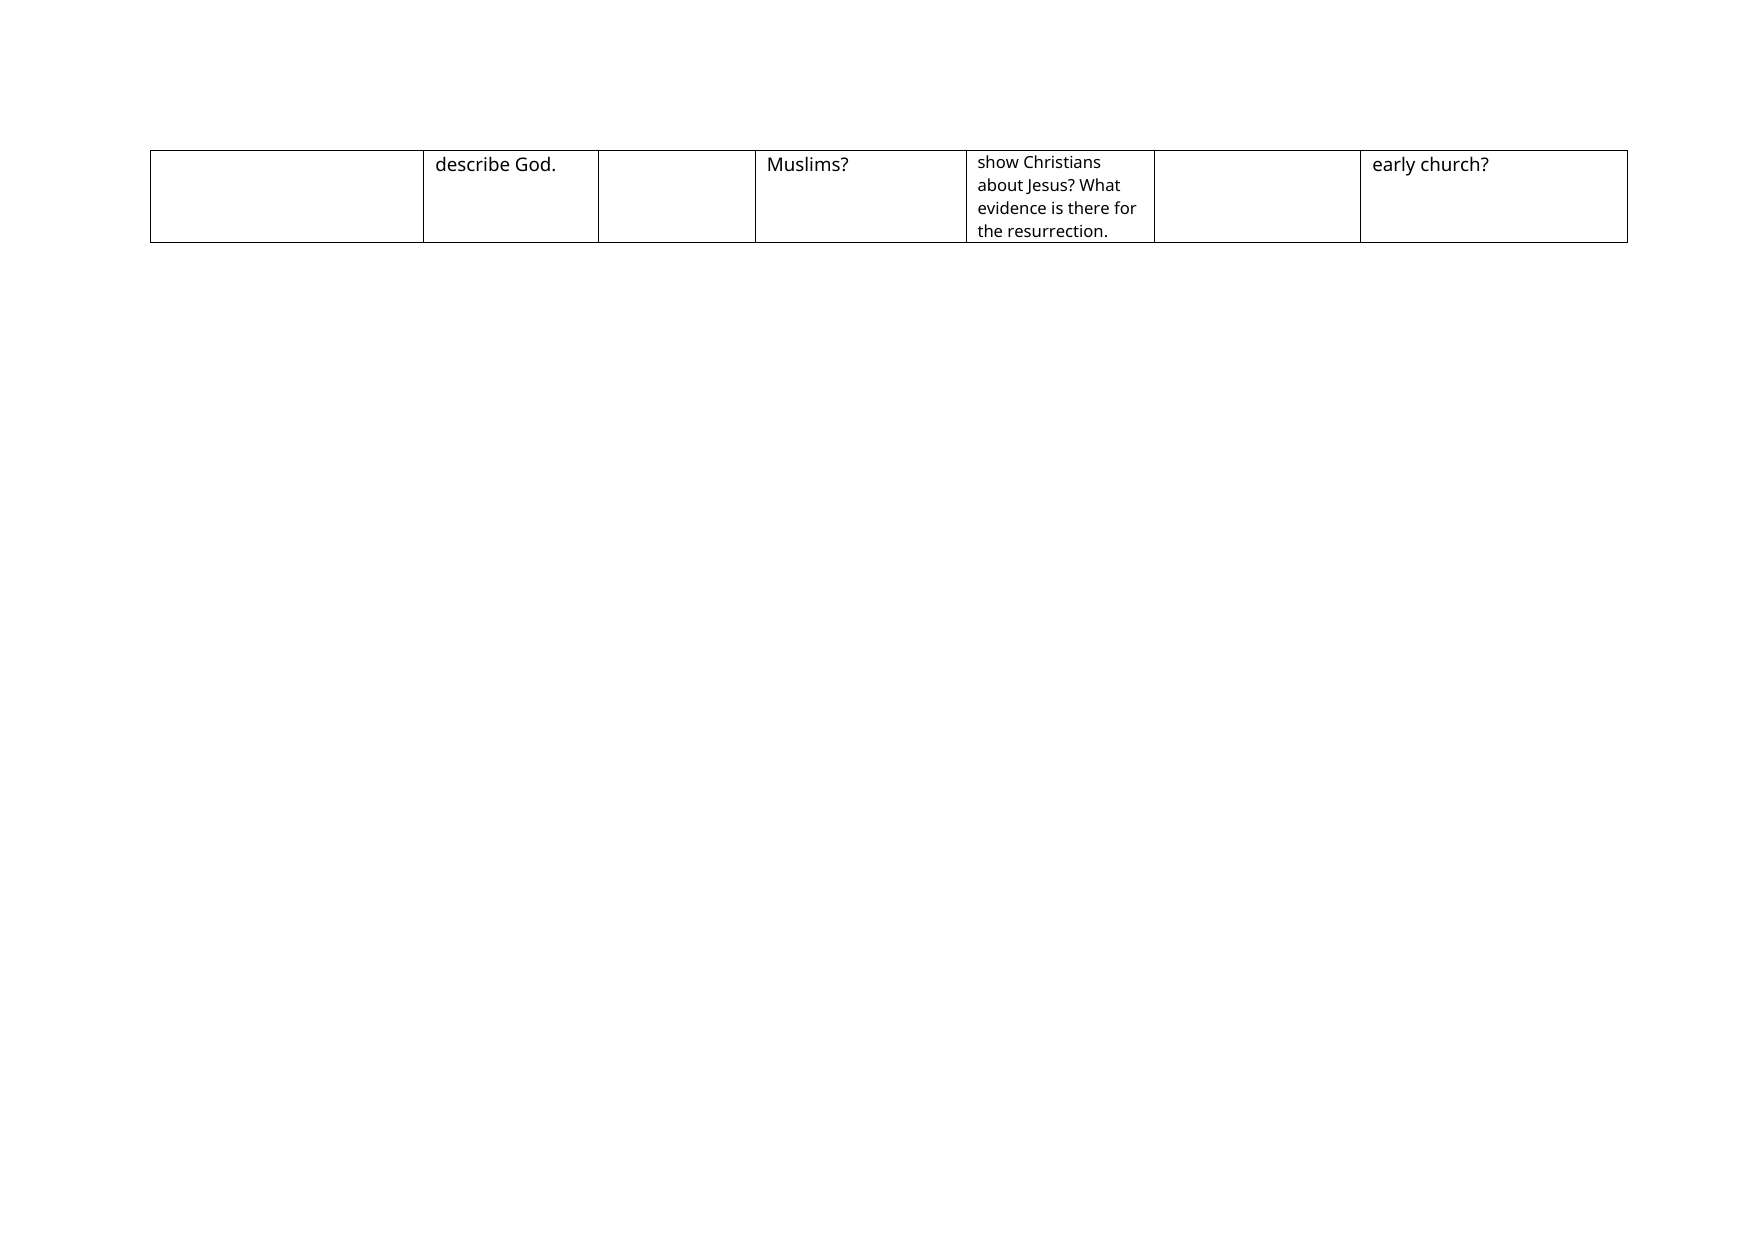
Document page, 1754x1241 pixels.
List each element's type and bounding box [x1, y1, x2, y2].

table_cell [1361, 151, 1627, 242]
table_cell [756, 151, 966, 242]
table_cell [1155, 151, 1360, 242]
table_cell [967, 151, 1154, 242]
table_cell [424, 151, 598, 242]
table_cell [151, 151, 423, 242]
table_cell [599, 151, 755, 242]
